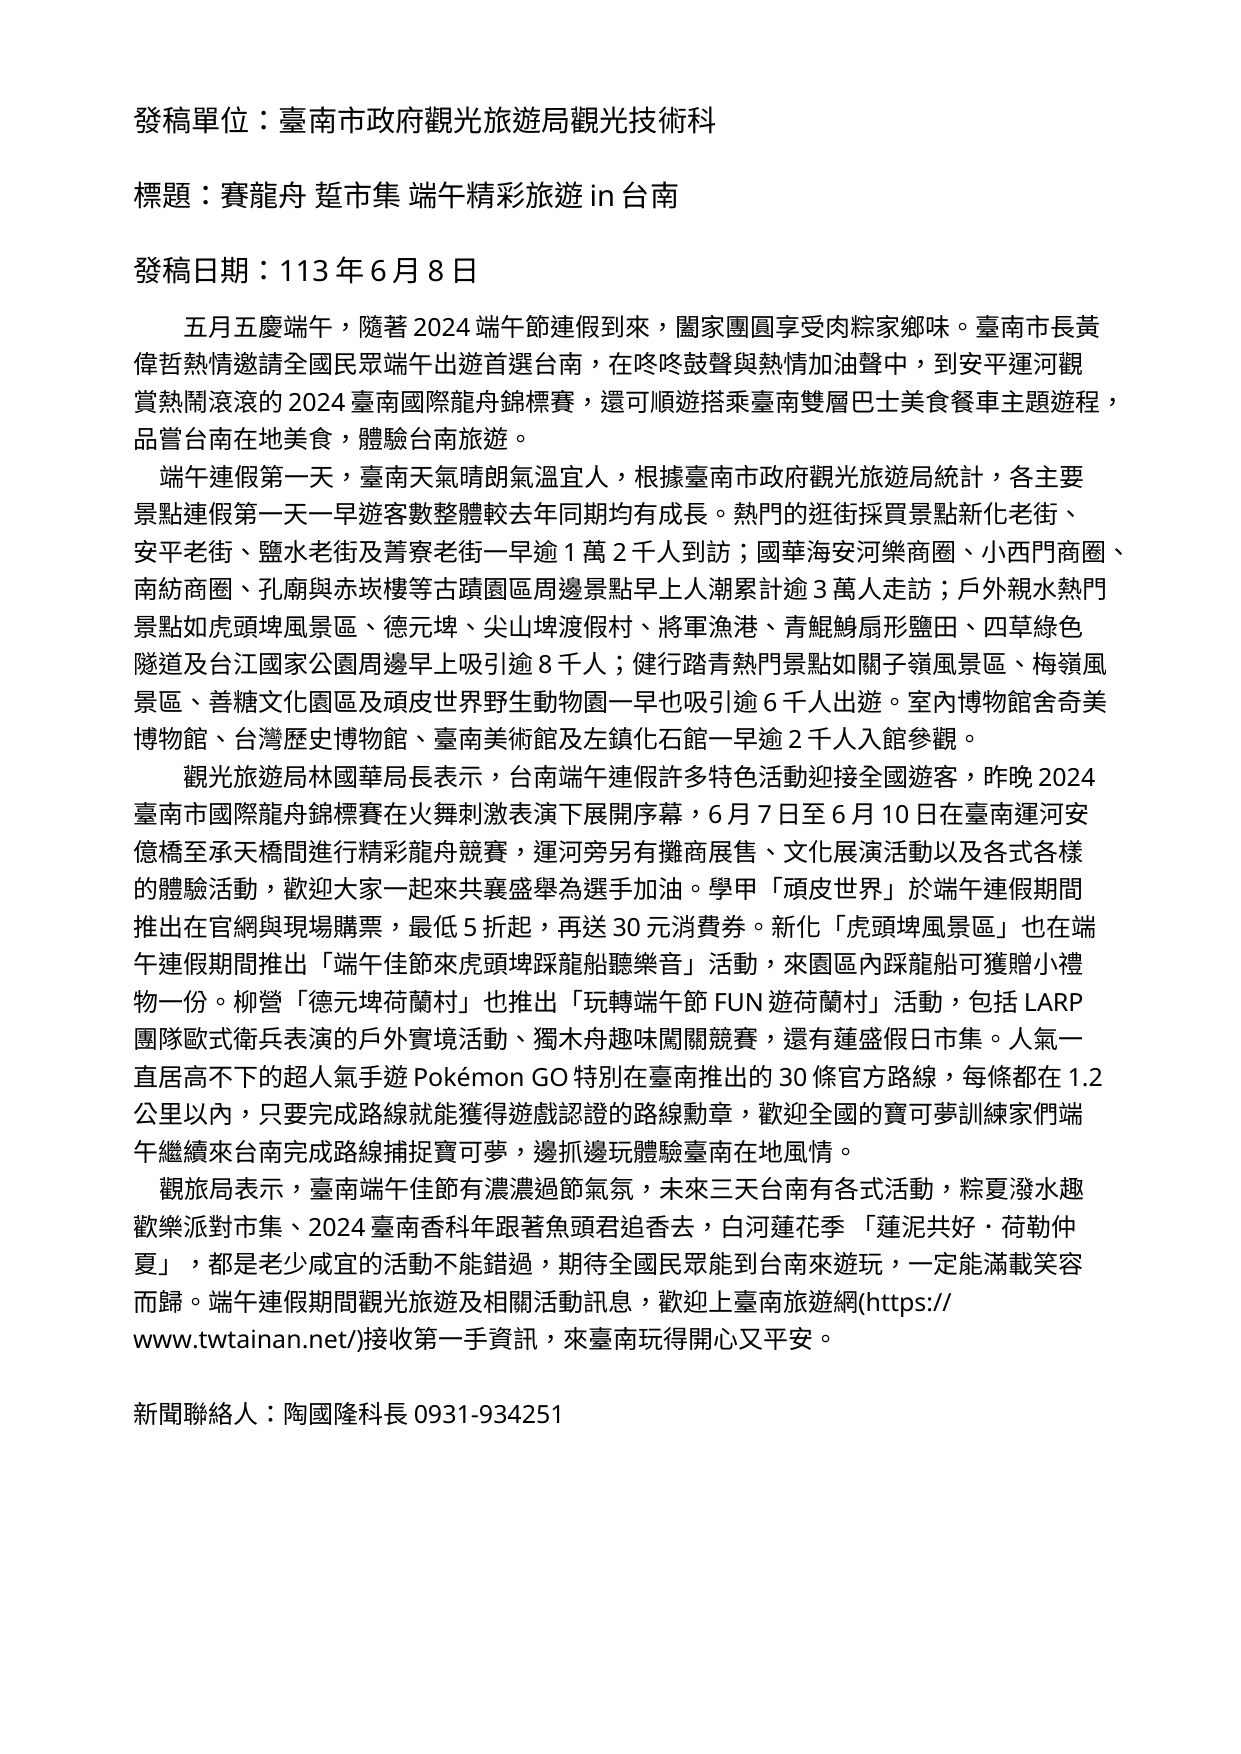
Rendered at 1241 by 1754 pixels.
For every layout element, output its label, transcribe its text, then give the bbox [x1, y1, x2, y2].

text 發稿單位：臺南市政府觀光旅遊局觀光技術科 [133, 81, 1107, 156]
text 五月五慶端午，隨著2024端午節連假到來，闔家團圓享受肉粽家鄉味。臺南市長黃偉哲熱情邀請全國民眾端午出遊首選台南，在咚咚鼓聲與熱情加油聲中，到安平運河觀賞熱鬧滾滾的2024臺南國際龍舟錦標賽，還可順遊搭乘臺南雙層巴士美食餐車主題遊程，品嘗台南在地美食，體驗台南旅遊。 [133, 306, 1107, 456]
text 標題：賽龍舟 踅市集 端午精彩旅遊in台南 [133, 156, 1107, 231]
text 發稿日期：113年6月8日 [133, 231, 1107, 306]
text 端午連假第一天，臺南天氣晴朗氣溫宜人，根據臺南市政府觀光旅遊局統計，各主要景點連假第一天一早遊客數整體較去年同期均有成長。熱門的逛街採買景點新化老街、安平老街、鹽水老街及菁寮老街一早逾1萬2千人到訪；國華海安河樂商圈、小西門商圈、南紡商圈、孔廟與赤崁樓等古蹟園區周邊景點早上人潮累計逾3萬人走訪；戶外親水熱門景點如虎頭埤風景區、德元埤、尖山埤渡假村、將軍漁港、青鯤鯓扇形鹽田、四草綠色隧道及台江國家公園周邊早上吸引逾8千人；健行踏青熱門景點如關子嶺風景區、梅嶺風景區、善糖文化園區及頑皮世界野生動物園一早也吸引逾6千人出遊。室內博物館舍奇美博物館、台灣歷史博物館、臺南美術館及左鎮化石館一早逾2千人入館參觀。 [133, 456, 1107, 756]
text 觀旅局表示，臺南端午佳節有濃濃過節氣氛，未來三天台南有各式活動，粽夏潑水趣歡樂派對市集、2024臺南香科年跟著魚頭君追香去，白河蓮花季 「蓮泥共好．荷勒仲夏」，都是老少咸宜的活動不能錯過，期待全國民眾能到台南來遊玩，一定能滿載笑容而歸。端午連假期間觀光旅遊及相關活動訊息，歡迎上臺南旅遊網(https://www.twtainan.net/)接收第一手資訊，來臺南玩得開心又平安。 [133, 1169, 1107, 1356]
text 觀光旅遊局林國華局長表示，台南端午連假許多特色活動迎接全國遊客，昨晚2024臺南市國際龍舟錦標賽在火舞刺激表演下展開序幕，6月7日至6月10日在臺南運河安億橋至承天橋間進行精彩龍舟競賽，運河旁另有攤商展售、文化展演活動以及各式各樣的體驗活動，歡迎大家一起來共襄盛舉為選手加油。學甲「頑皮世界」於端午連假期間推出在官網與現場購票，最低5折起，再送30元消費券。新化「虎頭埤風景區」也在端午連假期間推出「端午佳節來虎頭埤踩龍船聽樂音」活動，來園區內踩龍船可獲贈小禮物一份。柳營「德元埤荷蘭村」也推出「玩轉端午節 FUN遊荷蘭村」活動，包括LARP團隊歐式衛兵表演的戶外實境活動、獨木舟趣味闖關競賽，還有蓮盛假日市集。人氣一直居高不下的超人氣手遊Pokémon GO特別在臺南推出的30條官方路線，每條都在1.2公里以內，只要完成路線就能獲得遊戲認證的路線勳章，歡迎全國的寶可夢訓練家們端午繼續來台南完成路線捕捉寶可夢，邊抓邊玩體驗臺南在地風情。 [133, 756, 1107, 1169]
text 新聞聯絡人：陶國隆科長 0931-934251 [133, 1394, 1107, 1431]
